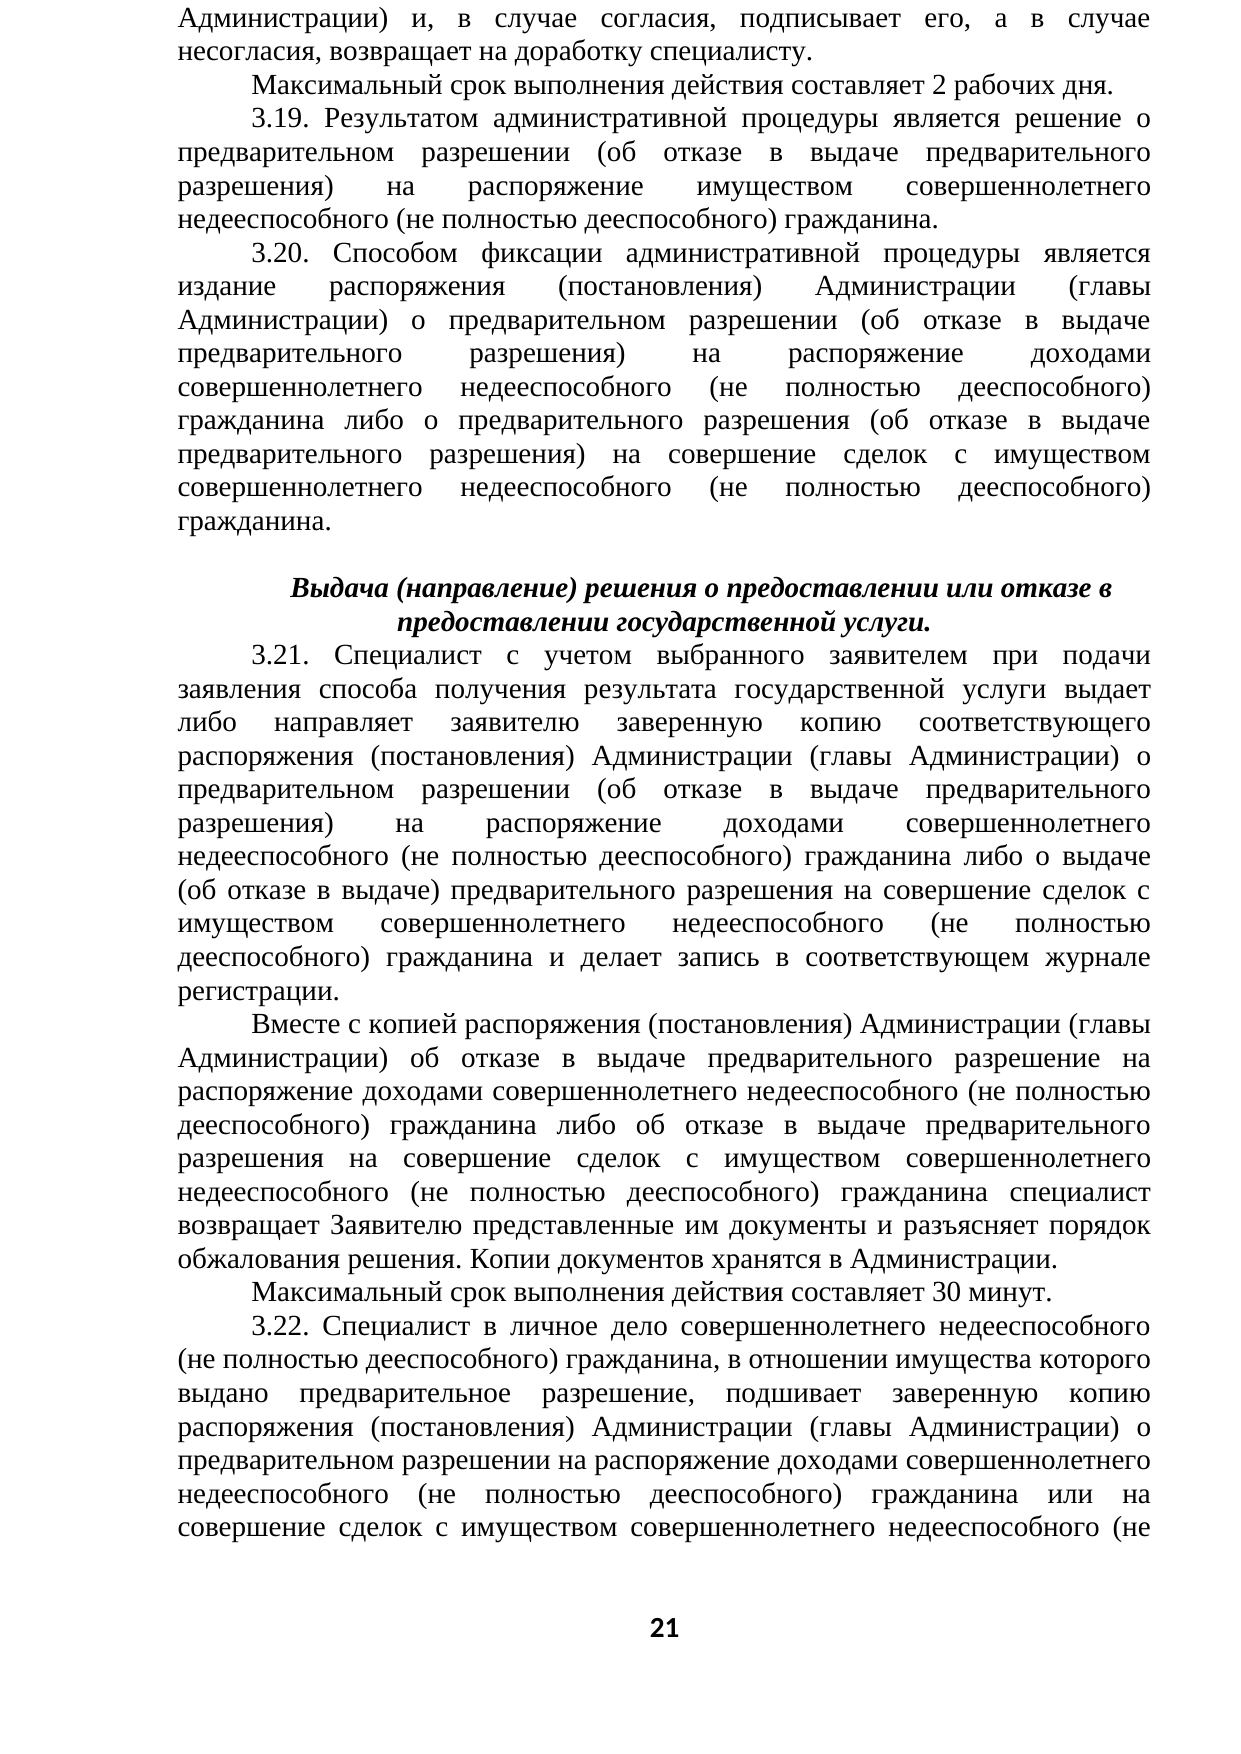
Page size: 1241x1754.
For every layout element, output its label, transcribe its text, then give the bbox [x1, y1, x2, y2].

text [177, 0, 1152, 67]
text 3.21. Специалист с учетом выбранного заявителем при подачи заявления способа получения результата государственной услуги выдает либо направляет заявителю заверенную копию соответствующего распоряжения (постановления) Администрации (главы Администрации) о предварительном разрешении (об отказе в выдаче предварительного разрешения) на распоряжение доходами совершеннолетнего недееспособного (не полностью дееспособного) гражданина либо о выдаче (об отказе в выдаче) предварительного разрешения на совершение сделок с имуществом совершеннолетнего недееспособного (не полностью дееспособного) гражданина и делает запись в соответствующем журнале регистрации. [177, 637, 1152, 1006]
text Максимальный срок выполнения действия составляет 30 минут. [177, 1274, 1152, 1308]
text Максимальный срок выполнения действия составляет 2 рабочих дня. [177, 67, 1152, 101]
text Выдача (направление) решения о предоставлении или отказе в предоставлении государственной услуги. [177, 570, 1152, 637]
text 3.19. Результатом административной процедуры является решение о предварительном разрешении (об отказе в выдаче предварительного разрешения) на распоряжение имуществом совершеннолетнего недееспособного (не полностью дееспособного) гражданина. [177, 101, 1152, 235]
text 3.20. Способом фиксации административной процедуры является издание распоряжения (постановления) Администрации (главы Администрации) о предварительном разрешении (об отказе в выдаче предварительного разрешения) на распоряжение доходами совершеннолетнего недееспособного (не полностью дееспособного) гражданина либо о предварительного разрешения (об отказе в выдаче предварительного разрешения) на совершение сделок с имуществом совершеннолетнего недееспособного (не полностью дееспособного) гражданина. [177, 235, 1152, 537]
text Вместе с копией распоряжения (постановления) Администрации (главы Администрации) об отказе в выдаче предварительного разрешение на распоряжение доходами совершеннолетнего недееспособного (не полностью дееспособного) гражданина либо об отказе в выдаче предварительного разрешения на совершение сделок с имуществом совершеннолетнего недееспособного (не полностью дееспособного) гражданина специалист возвращает Заявителю представленные им документы и разъясняет порядок обжалования решения. Копии документов хранятся в Администрации. [177, 1006, 1152, 1274]
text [177, 1308, 1152, 1543]
